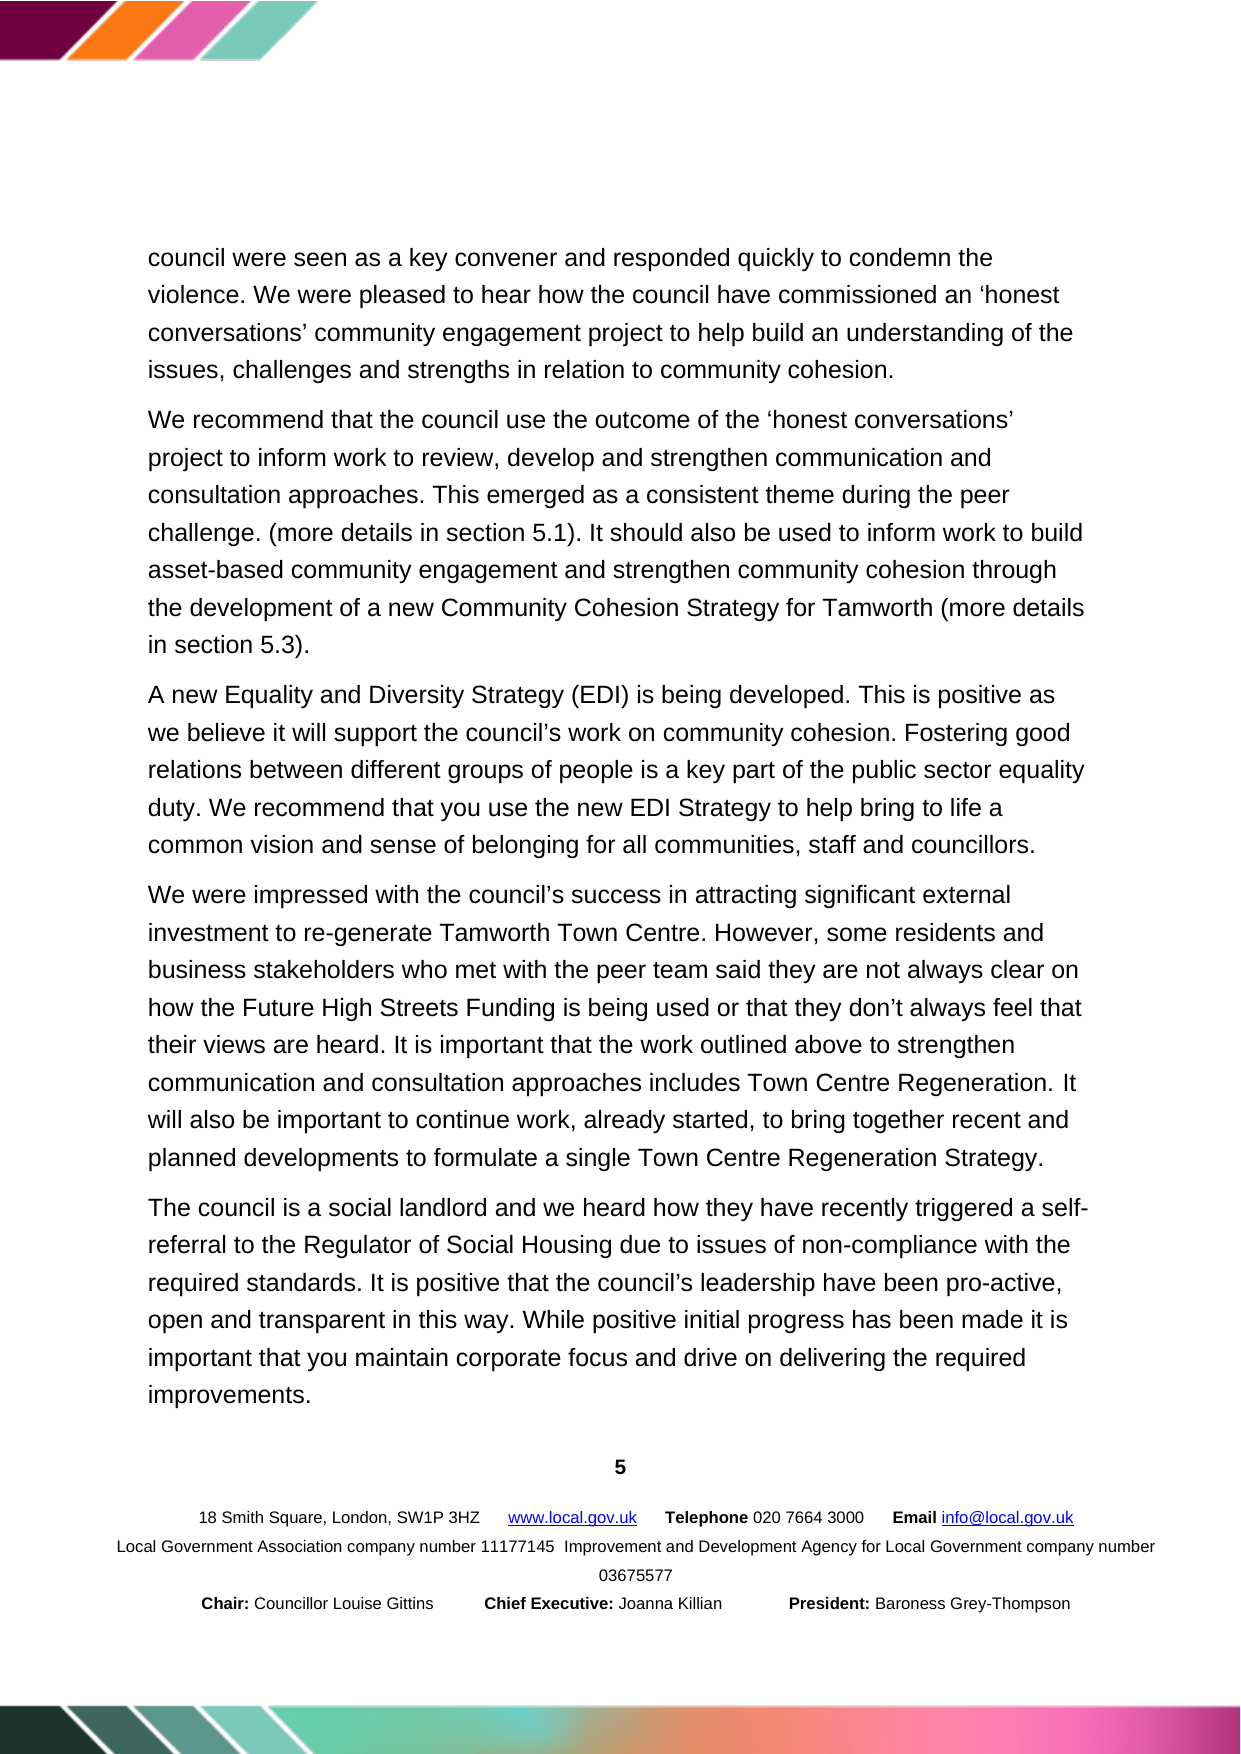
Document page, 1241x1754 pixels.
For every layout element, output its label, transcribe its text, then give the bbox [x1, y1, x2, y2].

text We were impressed with the council’s success in attracting significant external investment to re-generate Tamworth Town Centre. However, some residents and business stakeholders who met with the peer team said they are not always clear on how the Future High Streets Funding is being used or that they don’t always feel that their views are heard. It is important that the work outlined above to strengthen communication and consultation approaches includes Town Centre Regeneration. It will also be important to continue work, already started, to bring together recent and planned developments to formulate a single Town Centre Regeneration Strategy. [148, 874, 1092, 1174]
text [148, 236, 1092, 386]
text The council is a social landlord and we heard how they have recently triggered a self-referral to the Regulator of Social Housing due to issues of non-compliance with the required standards. It is positive that the council’s leadership have been pro-active, open and transparent in this way. While positive initial progress has been made it is important that you maintain corporate focus and drive on delivering the required improvements. [148, 1186, 1092, 1411]
text A new Equality and Diversity Strategy (EDI) is being developed. This is positive as we believe it will support the council’s work on community cohesion. Fostering good relations between different groups of people is a key part of the public sector equality duty. We recommend that you use the new EDI Strategy to help bring to life a common vision and sense of belonging for all communities, staff and councillors. [148, 674, 1092, 861]
text We recommend that the council use the outcome of the ‘honest conversations’ project to inform work to review, develop and strengthen communication and consultation approaches. This emerged as a consistent theme during the peer challenge. (more details in section 5.1). It should also be used to inform work to build asset-based community engagement and strengthen community cohesion through the development of a new Community Cohesion Strategy for Tamworth (more details in section 5.3). [148, 399, 1092, 661]
